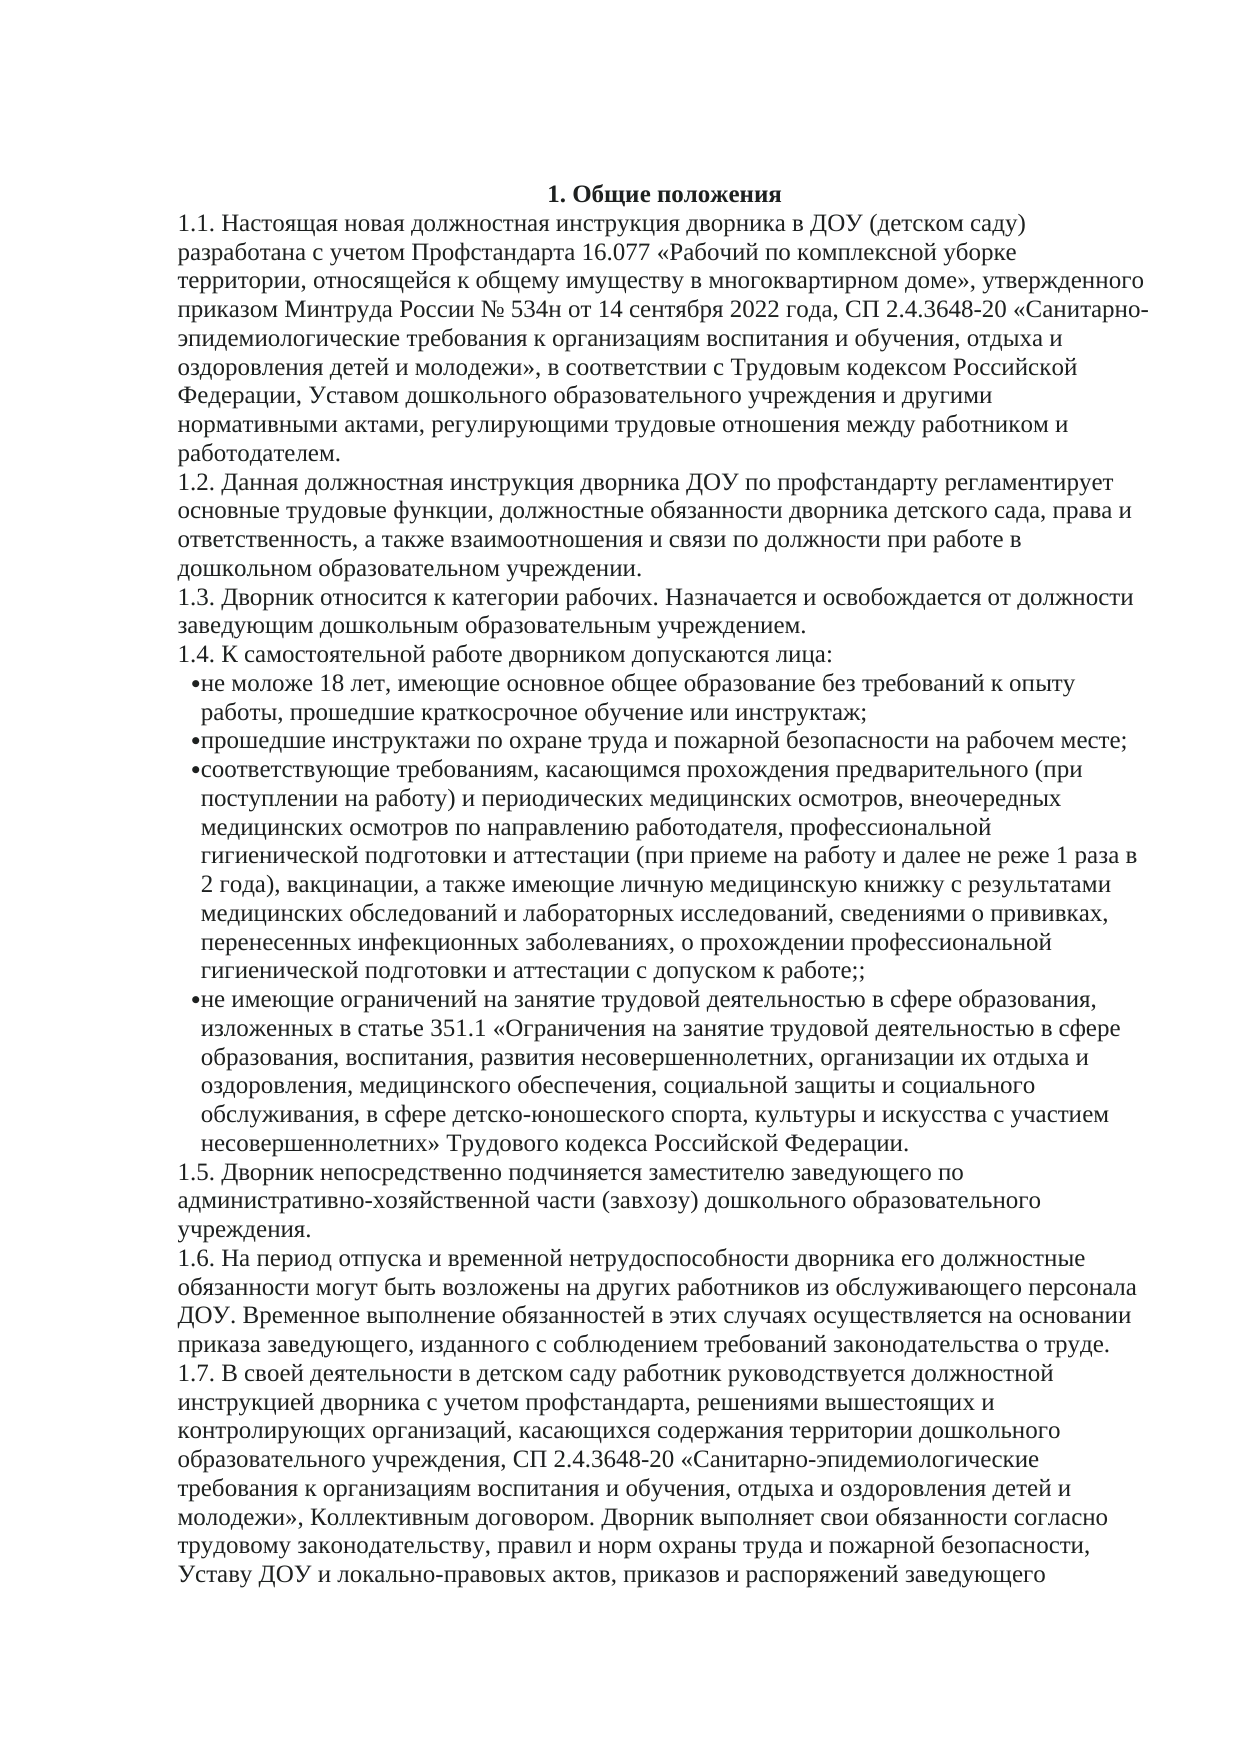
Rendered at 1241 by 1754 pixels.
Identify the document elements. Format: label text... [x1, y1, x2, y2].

text 1.1. Настоящая новая должностная инструкция дворника в ДОУ (детском саду) разработана с учетом Профстандарта 16.077 «Рабочий по комплексной уборке территории, относящейся к общему имуществу в многоквартирном доме», утвержденного приказом Минтруда России № 534н от 14 сентября 2022 года, СП 2.4.3648-20 «Санитарно-эпидемиологические требования к организациям воспитания и обучения, отдыха и оздоровления детей и молодежи», в соответствии с Трудовым кодексом Российской Федерации, Уставом дошкольного образовательного учреждения и другими нормативными актами, регулирующими трудовые отношения между работником и работодателем. 1.2. Данная должностная инструкция дворника ДОУ по профстандарту регламентирует основные трудовые функции, должностные обязанности дворника детского сада, права и ответственность, а также взаимоотношения и связи по должности при работе в дошкольном образовательном учреждении. 1.3. Дворник относится к категории рабочих. Назначается и освобождается от должности заведующим дошкольным образовательным учреждением. 1.4. К самостоятельной работе дворником допускаются лица: [177, 208, 1152, 668]
list прошедшие инструктажи по охране труда и пожарной безопасности на рабочем месте; [192, 726, 1152, 754]
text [177, 1157, 1152, 1588]
list не моложе 18 лет, имеющие основное общее образование без требований к опыту работы, прошедшие краткосрочное обучение или инструктаж; [192, 668, 1152, 726]
text 1. Общие положения [177, 169, 1152, 208]
list соответствующие требованиям, касающимся прохождения предварительного (при поступлении на работу) и периодических медицинских осмотров, внеочередных медицинских осмотров по направлению работодателя, профессиональной гигиенической подготовки и аттестации (при приеме на работу и далее не реже 1 раза в 2 года), вакцинации, а также имеющие личную медицинскую книжку с результатами медицинских обследований и лабораторных исследований, сведениями о прививках, перенесенных инфекционных заболеваниях, о прохождении профессиональной гигиенической подготовки и аттестации с допуском к работе;; [192, 754, 1152, 984]
list не имеющие ограничений на занятие трудовой деятельностью в сфере образования, изложенных в статье 351.1 «Ограничения на занятие трудовой деятельностью в сфере образования, воспитания, развития несовершеннолетних, организации их отдыха и оздоровления, медицинского обеспечения, социальной защиты и социального обслуживания, в сфере детско-юношеского спорта, культуры и искусства с участием несовершеннолетних» Трудового кодекса Российской Федерации. [192, 984, 1152, 1157]
